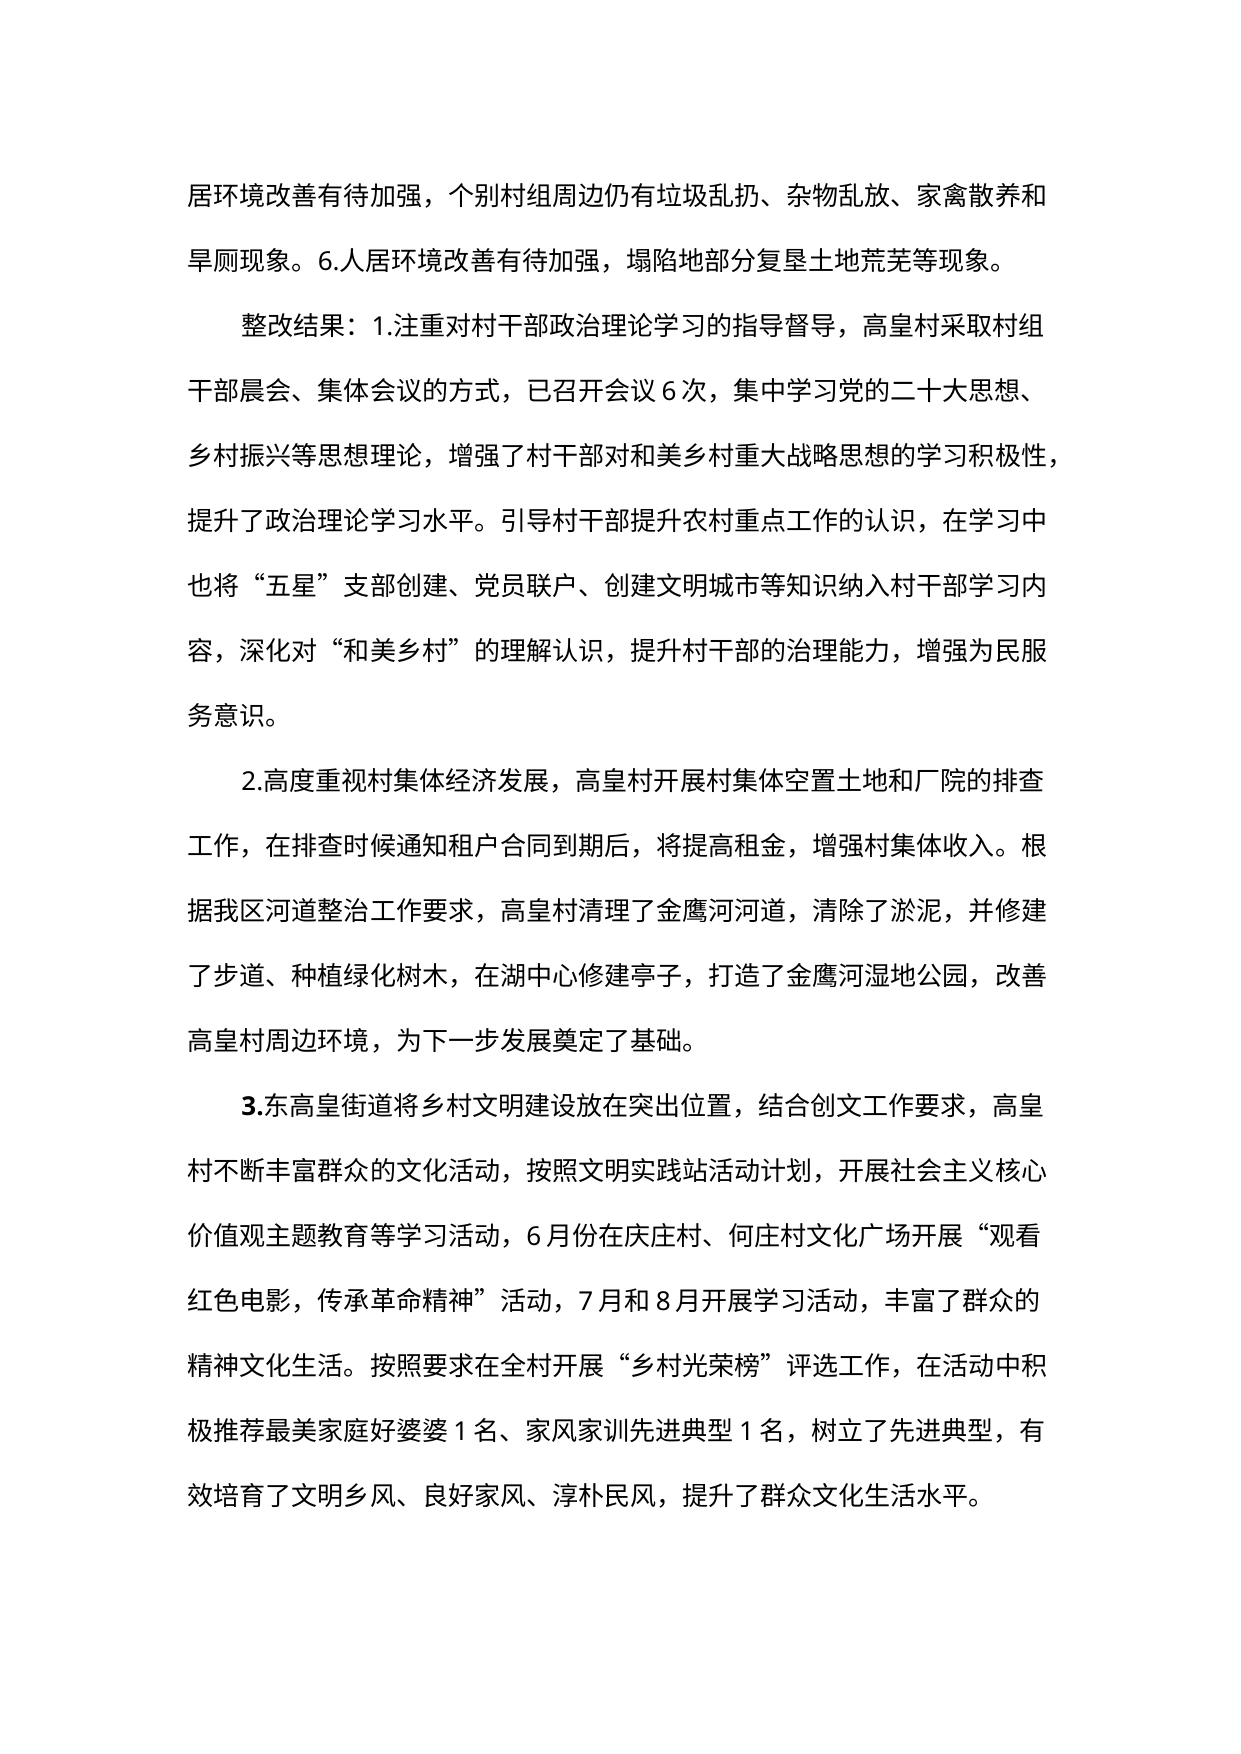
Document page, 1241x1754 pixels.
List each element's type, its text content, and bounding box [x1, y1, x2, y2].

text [187, 162, 1053, 292]
text 整改结果：1.注重对村干部政治理论学习的指导督导，高皇村采取村组干部晨会、集体会议的方式，已召开会议6次，集中学习党的二十大思想、乡村振兴等思想理论，增强了村干部对和美乡村重大战略思想的学习积极性，提升了政治理论学习水平。引导村干部提升农村重点工作的认识，在学习中也将“五星”支部创建、党员联户、创建文明城市等知识纳入村干部学习内容，深化对“和美乡村”的理解认识，提升村干部的治理能力，增强为民服务意识。 [187, 292, 1053, 747]
text 2.高度重视村集体经济发展，高皇村开展村集体空置土地和厂院的排查工作，在排查时候通知租户合同到期后，将提高租金，增强村集体收入。根据我区河道整治工作要求，高皇村清理了金鹰河河道，清除了淤泥，并修建了步道、种植绿化树木，在湖中心修建亭子，打造了金鹰河湿地公园，改善高皇村周边环境，为下一步发展奠定了基础。 [187, 747, 1053, 1072]
text 3.东高皇街道将乡村文明建设放在突出位置，结合创文工作要求，高皇村不断丰富群众的文化活动，按照文明实践站活动计划，开展社会主义核心价值观主题教育等学习活动，6月份在庆庄村、何庄村文化广场开展“观看红色电影，传承革命精神”活动，7月和8月开展学习活动，丰富了群众的精神文化生活。按照要求在全村开展“乡村光荣榜”评选工作，在活动中积极推荐最美家庭好婆婆1名、家风家训先进典型1名，树立了先进典型，有效培育了文明乡风、良好家风、淳朴民风，提升了群众文化生活水平。 [187, 1072, 1053, 1527]
